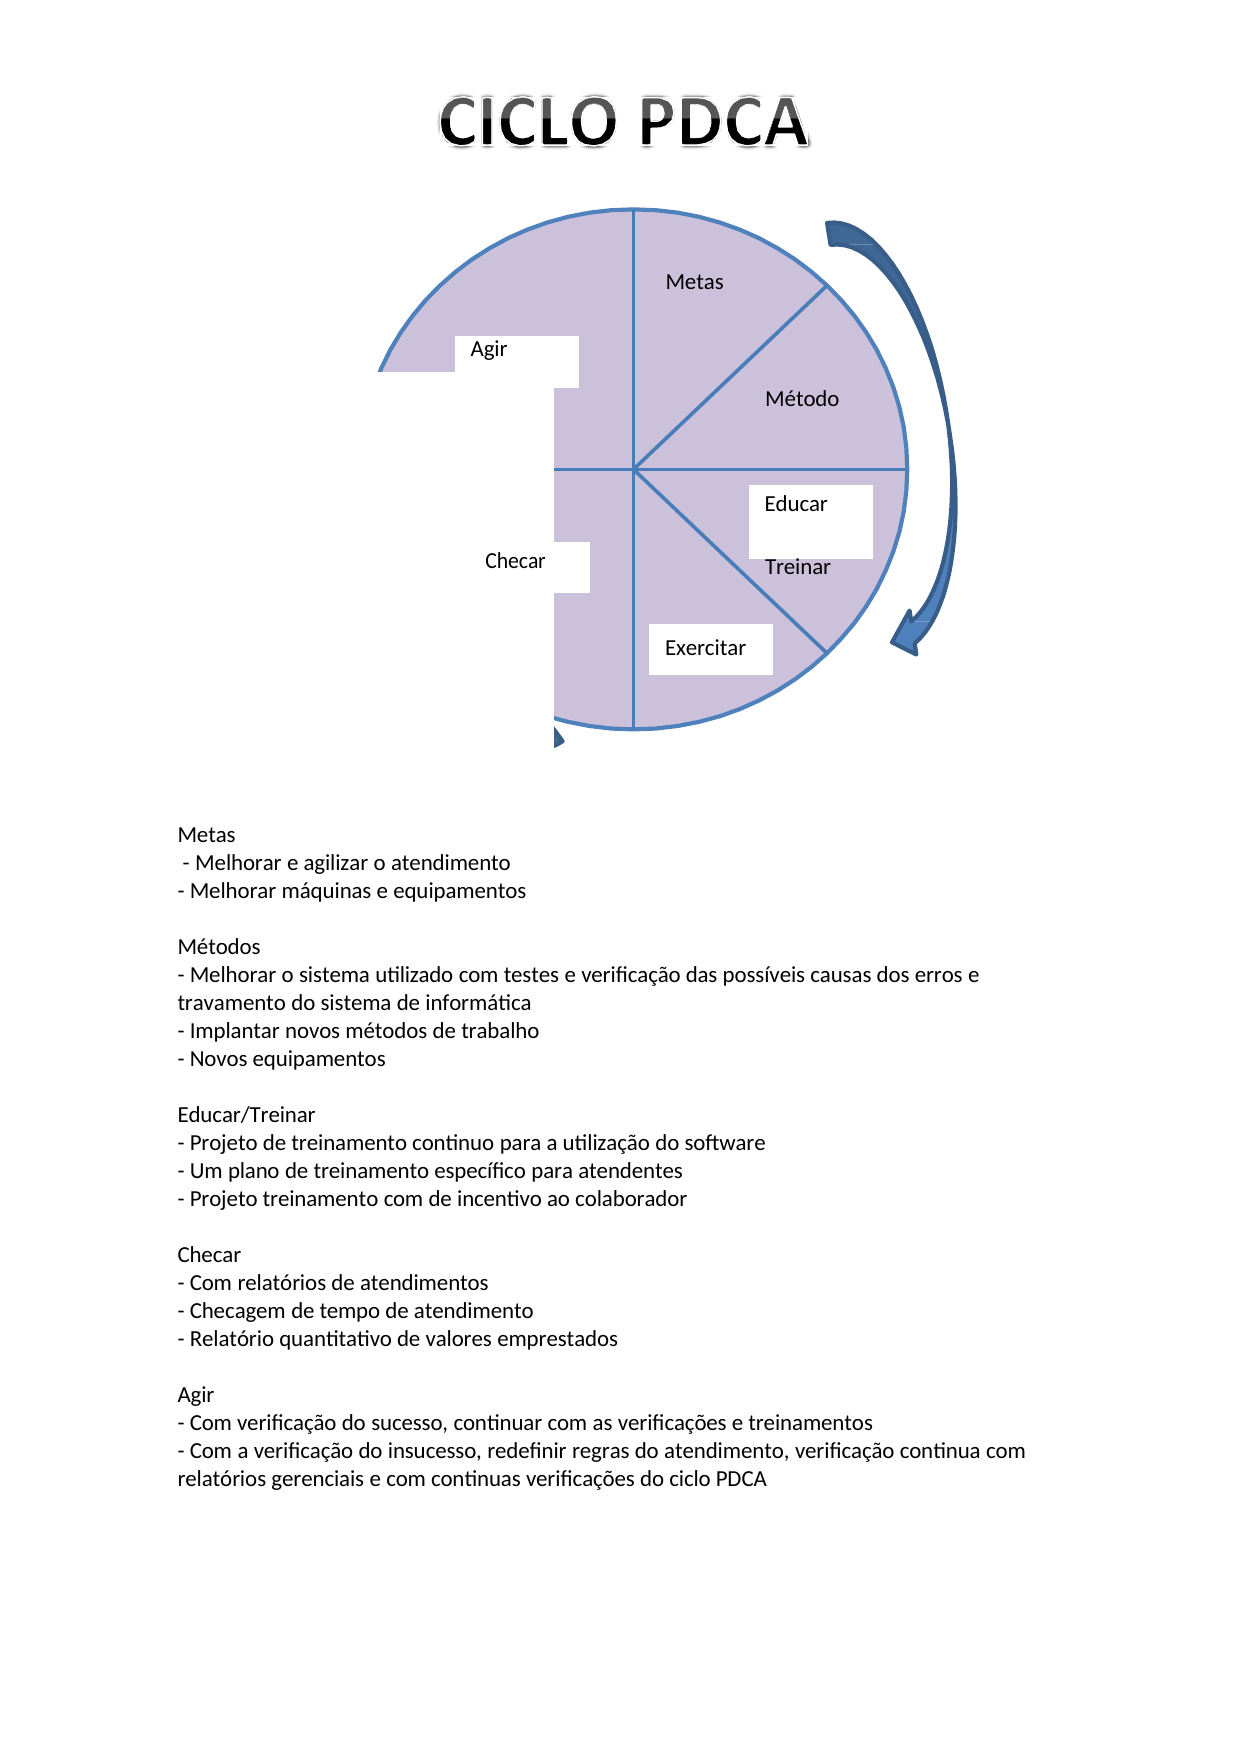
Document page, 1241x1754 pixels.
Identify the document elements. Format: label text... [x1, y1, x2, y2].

list Novos equipamentos [177, 1044, 1065, 1072]
text Treinar [550, 552, 1046, 580]
text Checar [167, 546, 546, 574]
text Educar [764, 489, 1065, 517]
text Checar [177, 1240, 1065, 1268]
list Implantar novos métodos de trabalho [177, 1016, 1065, 1044]
text Métodos [177, 932, 1065, 960]
picture [649, 623, 773, 675]
picture [422, 68, 824, 207]
list Melhorar e agilizar o atendimento [177, 848, 1065, 876]
text Exercitar [663, 633, 748, 661]
picture [749, 484, 873, 552]
text Método [539, 384, 1065, 413]
picture [222, 336, 590, 787]
list Um plano de treinamento específico para atendentes [177, 1156, 1065, 1184]
list Melhorar o sistema utilizado com testes e verificação das possíveis causas dos erros e travamento do sistema de informática [177, 960, 985, 1016]
list Projeto de treinamento continuo para a utilização do software [177, 1128, 1065, 1156]
list Com a verificação do insucesso, redefinir regras do atendimento, verificação continua com relatórios gerenciais e com continuas verificações do ciclo PDCA [177, 1436, 1032, 1492]
text Metas [177, 820, 1065, 848]
text Agir [177, 1380, 1065, 1408]
text Metas [641, 267, 748, 296]
list Relatório quantitativo de valores emprestados [177, 1324, 1065, 1352]
list Projeto treinamento com de incentivo ao colaborador [177, 1184, 1065, 1212]
text Agir [167, 334, 507, 362]
list Com verificação do sucesso, continuar com as verificações e treinamentos [177, 1408, 1065, 1436]
list Checagem de tempo de atendimento [177, 1296, 1065, 1324]
list Melhorar máquinas e equipamentos [177, 876, 1065, 904]
list Com relatórios de atendimentos [177, 1268, 1065, 1296]
text Educar/Treinar [177, 1100, 1065, 1128]
